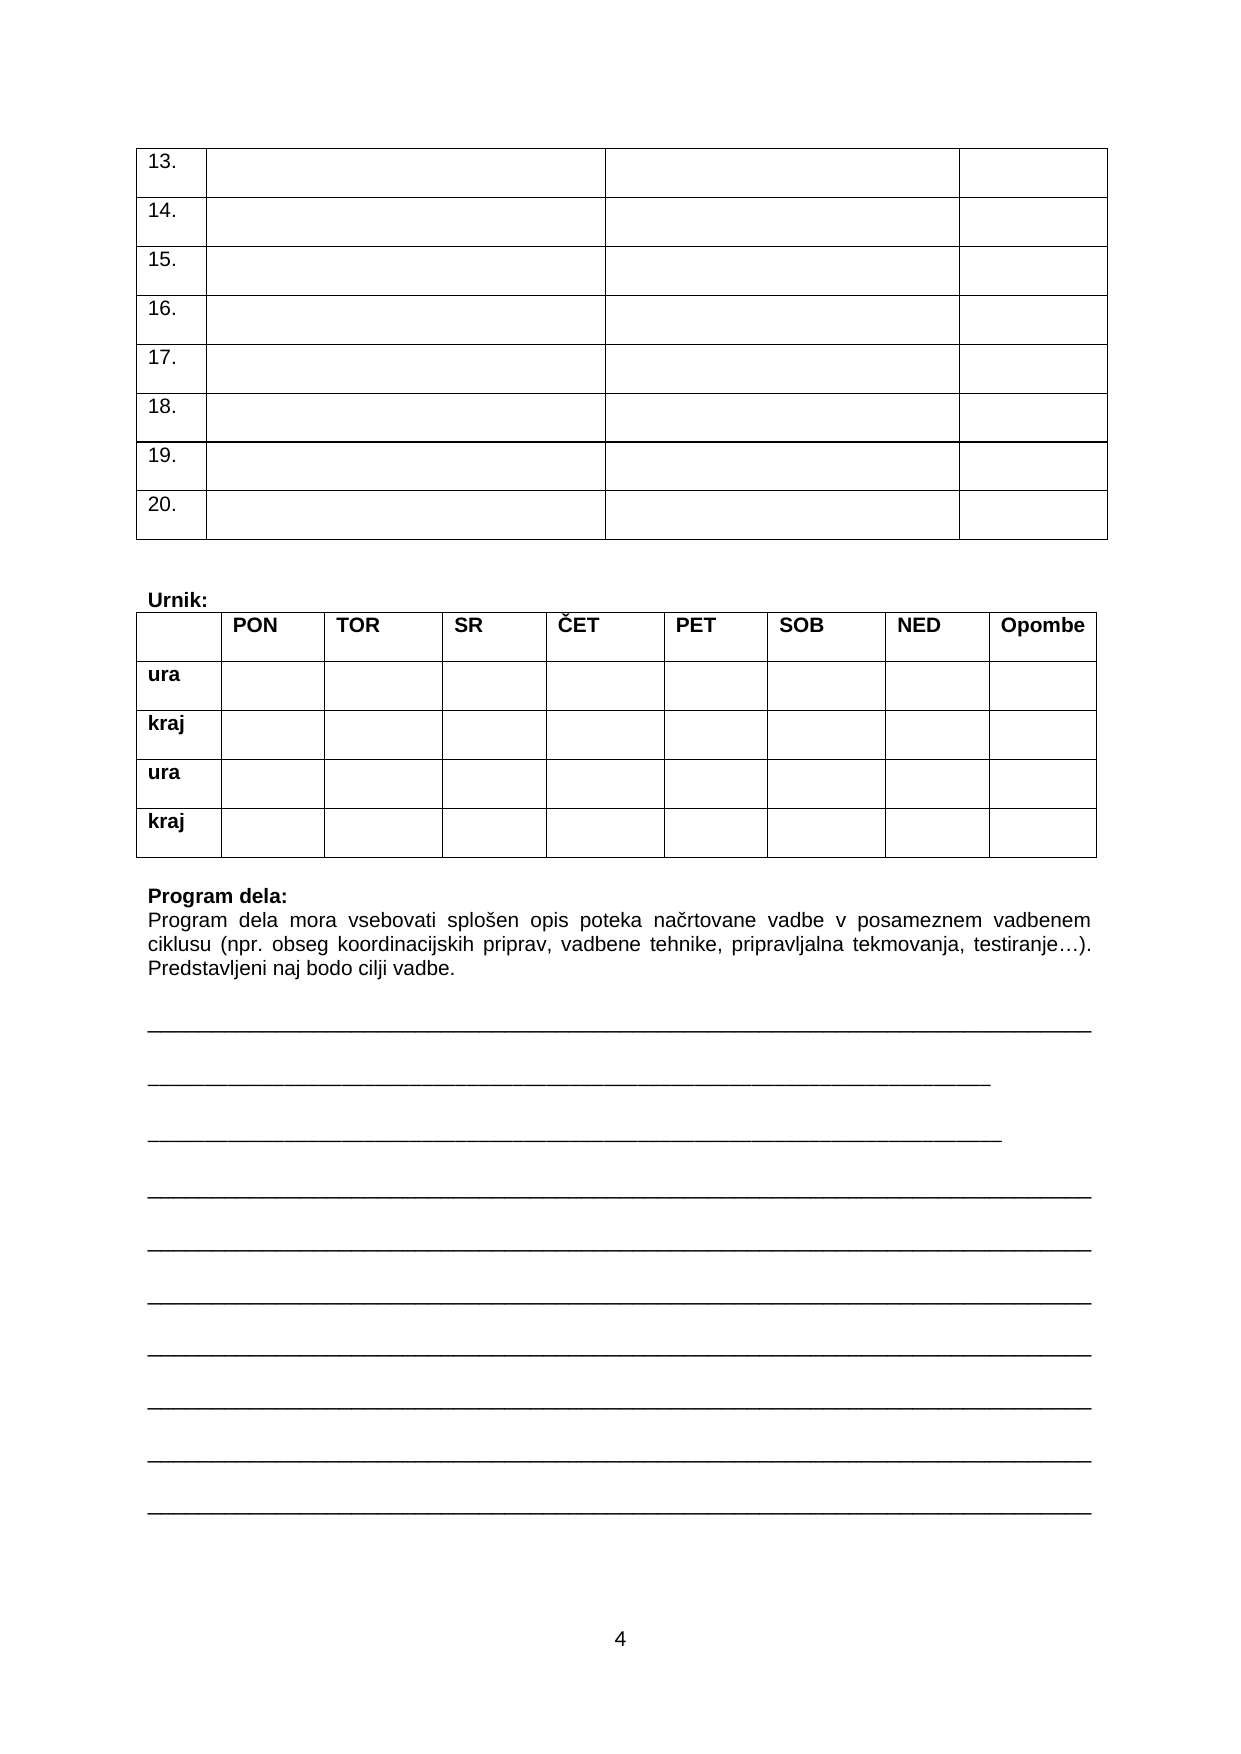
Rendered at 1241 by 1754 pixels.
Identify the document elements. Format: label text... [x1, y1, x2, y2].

table_cell [990, 760, 1096, 808]
text __________________________________________________________________________ [148, 1489, 1093, 1516]
table_cell [606, 443, 959, 490]
table_cell [207, 345, 605, 392]
table_cell [990, 711, 1096, 759]
table_cell [665, 809, 767, 857]
table_header SOB [768, 613, 885, 661]
table_cell [443, 662, 546, 710]
table_cell ura [137, 662, 221, 710]
table_cell [222, 662, 324, 710]
table_cell [606, 198, 959, 246]
text __________________________________________________________________________ [148, 1061, 1093, 1089]
table_header [137, 613, 221, 661]
table_cell 20. [137, 491, 206, 539]
table_cell 16. [137, 296, 206, 343]
table_cell [886, 809, 989, 857]
text __________________________________________________________________________ [148, 1384, 1093, 1410]
table_cell [960, 443, 1107, 490]
table_cell [606, 491, 959, 539]
table_cell ura [137, 760, 221, 808]
text __________________________________________________________________________ [148, 1007, 1093, 1033]
table_cell [990, 809, 1096, 857]
table_header Opombe [990, 613, 1096, 661]
table_cell kraj [137, 809, 221, 857]
table_cell [606, 394, 959, 441]
table_cell [960, 296, 1107, 343]
table_cell [222, 711, 324, 759]
table_cell [207, 296, 605, 343]
table_cell [665, 662, 767, 710]
table_cell 14. [137, 198, 206, 246]
table_cell [547, 662, 664, 710]
table_cell [990, 662, 1096, 710]
table_header NED [886, 613, 989, 661]
table_header PET [665, 613, 767, 661]
text ___________________________________________________________________________ [148, 1117, 1093, 1145]
table_header TOR [325, 613, 442, 661]
table_cell 13. [137, 149, 206, 197]
table_cell [443, 809, 546, 857]
text Program dela: [148, 884, 1093, 908]
table_cell [960, 198, 1107, 246]
table_cell [960, 491, 1107, 539]
table_cell kraj [137, 711, 221, 759]
text __________________________________________________________________________ [148, 1278, 1093, 1305]
table_cell [325, 711, 442, 759]
table_cell [325, 662, 442, 710]
table_cell [768, 662, 885, 710]
text __________________________________________________________________________ [148, 1226, 1093, 1252]
table_cell [960, 247, 1107, 294]
table_cell [960, 345, 1107, 392]
table_cell [325, 760, 442, 808]
table_cell [207, 443, 605, 490]
table_cell [886, 662, 989, 710]
table_cell [665, 711, 767, 759]
table_cell [443, 760, 546, 808]
table_cell [768, 760, 885, 808]
text Program dela mora vsebovati splošen opis poteka načrtovane vadbe v posameznem vadbenem ciklusu (npr. obseg koordinacijskih priprav, vadbene tehnike, pripravljalna tekmovanja, testiranje…). Predstavljeni naj bodo cilji vadbe. [148, 908, 1093, 980]
table_header SR [443, 613, 546, 661]
table_cell 19. [137, 443, 206, 490]
table_cell [207, 491, 605, 539]
text __________________________________________________________________________ [148, 1437, 1093, 1463]
text Urnik: [148, 588, 1093, 612]
table_cell [665, 760, 767, 808]
table_cell 17. [137, 345, 206, 392]
table_cell [207, 394, 605, 441]
table_cell [886, 760, 989, 808]
table_cell [443, 711, 546, 759]
table_cell [606, 247, 959, 294]
table_cell [207, 149, 605, 197]
table_cell 15. [137, 247, 206, 294]
text __________________________________________________________________________ [148, 1173, 1093, 1199]
table_cell [886, 711, 989, 759]
table_cell [547, 809, 664, 857]
table_cell [207, 198, 605, 246]
table_header PON [222, 613, 324, 661]
table_cell [325, 809, 442, 857]
table_cell [606, 345, 959, 392]
table_cell [547, 760, 664, 808]
table_cell [960, 149, 1107, 197]
table_cell [960, 394, 1107, 441]
table_cell [547, 711, 664, 759]
table_cell [768, 711, 885, 759]
table_header ČET [547, 613, 664, 661]
text __________________________________________________________________________ [148, 1331, 1093, 1357]
table_cell 18. [137, 394, 206, 441]
table_cell [207, 247, 605, 294]
table_cell [606, 296, 959, 343]
table_cell [222, 760, 324, 808]
table_cell [222, 809, 324, 857]
table_cell [768, 809, 885, 857]
table_cell [606, 149, 959, 197]
